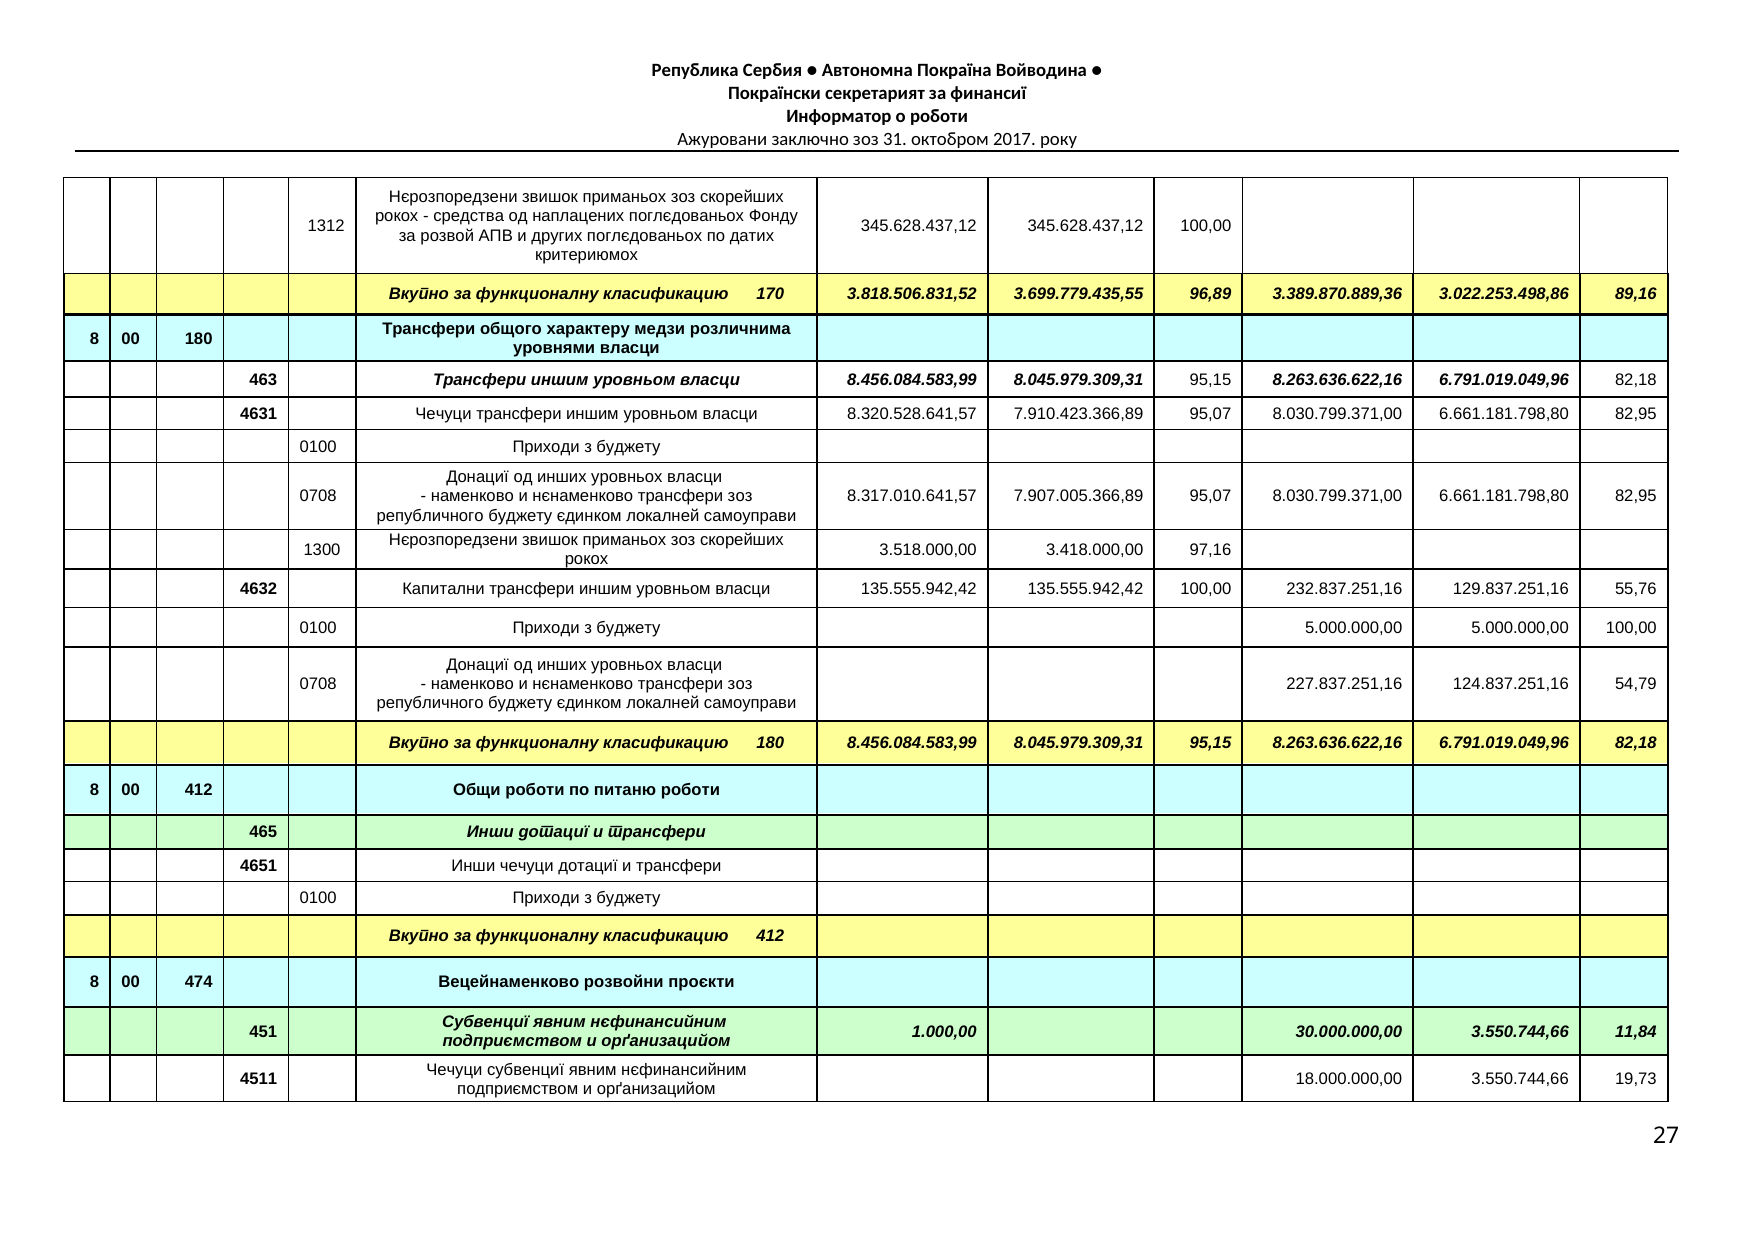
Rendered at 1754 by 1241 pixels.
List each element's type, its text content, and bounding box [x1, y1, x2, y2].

table_cell [111, 362, 156, 396]
table_cell [989, 1008, 1153, 1054]
table_cell [224, 766, 288, 813]
table_cell 4651 [224, 850, 288, 881]
table_cell 95,07 [1155, 398, 1241, 429]
table_cell 6.791.019.049,96 [1414, 722, 1579, 763]
table_cell Вецейнаменково розвойни проєкти [357, 958, 816, 1006]
table_cell 82,95 [1581, 398, 1667, 429]
table_cell Приходи з буджету [357, 882, 816, 913]
table_cell Донациї од инших уровньох власци - наменково и нєнаменково трансфери зоз републичного буджету єдинком локалней самоуправи [357, 648, 816, 720]
table_cell [1155, 1008, 1241, 1054]
table_cell [289, 1008, 355, 1054]
table_cell [111, 398, 156, 429]
table_cell 96,89 [1155, 274, 1241, 313]
table_cell [1414, 816, 1579, 848]
table_cell 4631 [224, 398, 288, 429]
table_cell 4511 [224, 1056, 288, 1101]
table_cell 0100 [289, 882, 355, 913]
table_cell [65, 362, 109, 396]
table_cell [289, 722, 355, 763]
table_cell 00 [111, 958, 156, 1006]
table_cell [1581, 316, 1667, 360]
table_cell [1414, 882, 1579, 913]
table_cell 463 [224, 362, 288, 396]
table_cell [1155, 850, 1241, 881]
table_cell Чечуци субвенциї явним нєфинансийним подприємством и орґанизацийом [357, 1056, 816, 1101]
table_cell [65, 722, 109, 763]
table_cell Субвенциї явним нєфинансийним подприємством и орґанизацийом [357, 1008, 816, 1054]
table_cell [224, 463, 288, 529]
table_cell 11,84 [1581, 1008, 1667, 1054]
table_cell [989, 766, 1153, 813]
table_cell 97,16 [1155, 530, 1241, 568]
table_cell [111, 1056, 156, 1101]
table_cell 1300 [289, 530, 355, 568]
table_cell [289, 570, 355, 607]
table_cell [65, 648, 109, 720]
table_cell Чечуци трансфери иншим уровньом власци [357, 398, 816, 429]
table_cell 8.045.979.309,31 [989, 362, 1153, 396]
table_cell [111, 530, 156, 568]
table_cell Инши чечуци дотациї и трансфери [357, 850, 816, 881]
table_cell 1312 [289, 178, 355, 273]
table_cell [818, 958, 987, 1006]
table_cell Трансфери общого характеру медзи розличнима уровнями власци [357, 316, 816, 360]
table_cell [157, 274, 223, 313]
table_cell [1414, 316, 1579, 360]
table_cell 232.837.251,16 [1243, 570, 1412, 607]
table_cell [224, 916, 288, 956]
table_cell Донациї од инших уровньох власци - наменково и нєнаменково трансфери зоз републичного буджету єдинком локалней самоуправи [357, 463, 816, 529]
table_cell [224, 430, 288, 462]
table_cell [65, 850, 109, 881]
table_cell Приходи з буджету [357, 608, 816, 646]
table_cell [65, 1008, 109, 1054]
table_cell 8.263.636.622,16 [1243, 362, 1412, 396]
table_cell [1414, 916, 1579, 956]
table_cell 95,15 [1155, 362, 1241, 396]
table_cell 135.555.942,42 [818, 570, 987, 607]
table_cell 3.818.506.831,52 [818, 274, 987, 313]
table_cell [1581, 816, 1667, 848]
table_cell Общи роботи по питаню роботи [357, 766, 816, 813]
table_cell [1581, 850, 1667, 881]
table_cell [65, 608, 109, 646]
table_cell Инши дотациї и трансфери [357, 816, 816, 848]
table_cell [65, 463, 109, 529]
table_cell [1581, 766, 1667, 813]
table_cell [65, 816, 109, 848]
table_cell 345.628.437,12 [989, 178, 1153, 273]
table_cell [224, 274, 288, 313]
table_cell [1155, 1056, 1241, 1101]
table_cell Нєрозпоредзени звишок приманьох зоз скорейших рокох [357, 530, 816, 568]
table_cell [1155, 430, 1241, 462]
table_cell 3.699.779.435,55 [989, 274, 1153, 313]
table_cell [989, 882, 1153, 913]
table_cell 82,18 [1581, 722, 1667, 763]
table_cell [1155, 608, 1241, 646]
table_cell [157, 570, 223, 607]
table_cell [1414, 178, 1579, 273]
table_cell [989, 958, 1153, 1006]
table_cell 465 [224, 816, 288, 848]
table_cell 412 [157, 766, 223, 813]
table_cell [818, 916, 987, 956]
table_cell [289, 316, 355, 360]
table_cell [65, 570, 109, 607]
table_cell [224, 648, 288, 720]
table_cell [1581, 530, 1667, 568]
table_cell [157, 178, 223, 273]
table_cell [111, 816, 156, 848]
table_cell 82,95 [1581, 463, 1667, 529]
table_cell [157, 1008, 223, 1054]
table_cell [111, 882, 156, 913]
table_cell 124.837.251,16 [1414, 648, 1579, 720]
table_cell [65, 882, 109, 913]
table_cell 0100 [289, 608, 355, 646]
table_cell 227.837.251,16 [1243, 648, 1412, 720]
table_cell [818, 850, 987, 881]
table_cell 0100 [289, 430, 355, 462]
table_cell [1580, 178, 1667, 273]
table_cell [1243, 816, 1412, 848]
table_cell 4632 [224, 570, 288, 607]
table_cell [65, 916, 109, 956]
table_cell [157, 882, 223, 913]
table_cell 100,00 [1155, 178, 1242, 273]
table_cell [224, 178, 288, 273]
table_cell [989, 648, 1153, 720]
table_cell [289, 816, 355, 848]
table_cell [65, 398, 109, 429]
table_cell [111, 274, 156, 313]
table_cell [818, 608, 987, 646]
table_cell [1243, 766, 1412, 813]
table_cell 6.791.019.049,96 [1414, 362, 1579, 396]
table_cell [157, 608, 223, 646]
table_cell Капитални трансфери иншим уровньом власци [357, 570, 816, 607]
table_cell 180 [157, 316, 223, 360]
table_cell [111, 463, 156, 529]
table_cell [1414, 766, 1579, 813]
table_cell [1414, 530, 1579, 568]
table_cell 7.907.005.366,89 [989, 463, 1153, 529]
table_cell [111, 430, 156, 462]
table_cell [289, 916, 355, 956]
table_cell 82,18 [1581, 362, 1667, 396]
table_cell [289, 398, 355, 429]
table_cell [157, 530, 223, 568]
table_cell [64, 178, 109, 273]
table_cell [157, 430, 223, 462]
table_cell 3.550.744,66 [1414, 1008, 1579, 1054]
table_cell [157, 1056, 223, 1101]
table_cell [1243, 530, 1412, 568]
table_cell 8 [65, 316, 109, 360]
table_cell 3.389.870.889,36 [1243, 274, 1412, 313]
table_cell [1581, 916, 1667, 956]
table_cell 5.000.000,00 [1414, 608, 1579, 646]
table_cell [111, 1008, 156, 1054]
table_cell 8 [65, 766, 109, 813]
table_cell [1581, 882, 1667, 913]
table_cell [224, 316, 288, 360]
table_cell [289, 958, 355, 1006]
table_cell [111, 850, 156, 881]
table_cell [1155, 958, 1241, 1006]
table_cell 8.456.084.583,99 [818, 362, 987, 396]
table_cell [1243, 430, 1412, 462]
table_cell 30.000.000,00 [1243, 1008, 1412, 1054]
table_cell [65, 274, 109, 313]
table_cell 451 [224, 1008, 288, 1054]
table_cell 474 [157, 958, 223, 1006]
table_cell [1243, 916, 1412, 956]
table_cell Нєрозпоредзени звишок приманьох зоз скорейших рокох - средства од наплацених поглєдованьох Фонду за розвой АПВ и других поглєдованьох по датих критериюмох [357, 178, 816, 273]
table_cell [818, 430, 987, 462]
table_cell 95,15 [1155, 722, 1241, 763]
table_cell 19,73 [1581, 1056, 1667, 1101]
table_cell [818, 882, 987, 913]
table_cell 0708 [289, 648, 355, 720]
table_cell [111, 722, 156, 763]
table_cell [989, 916, 1153, 956]
table_cell [989, 608, 1153, 646]
table_cell 8 [65, 958, 109, 1006]
table_cell [157, 722, 223, 763]
table_cell 8.456.084.583,99 [818, 722, 987, 763]
table_cell Приходи з буджету [357, 430, 816, 462]
table_cell 55,76 [1581, 570, 1667, 607]
table_cell [289, 850, 355, 881]
table_cell [289, 362, 355, 396]
table_cell [989, 430, 1153, 462]
table_cell [1155, 648, 1241, 720]
table_cell 8.263.636.622,16 [1243, 722, 1412, 763]
table_cell 100,00 [1581, 608, 1667, 646]
table_cell [224, 530, 288, 568]
table_cell [818, 648, 987, 720]
table_cell [157, 816, 223, 848]
table_cell [818, 316, 987, 360]
table_cell 345.628.437,12 [818, 178, 987, 273]
table_cell [65, 530, 109, 568]
table_cell [1581, 958, 1667, 1006]
table_cell 00 [111, 766, 156, 813]
table_cell [111, 608, 156, 646]
table_cell 54,79 [1581, 648, 1667, 720]
table_cell [224, 608, 288, 646]
table_cell [157, 463, 223, 529]
table_cell [157, 362, 223, 396]
table_cell [1243, 882, 1412, 913]
table_cell 5.000.000,00 [1243, 608, 1412, 646]
table_cell [65, 1056, 109, 1101]
table_cell 3.518.000,00 [818, 530, 987, 568]
table_cell [111, 648, 156, 720]
table_cell Вкупно за функционалну класификацию 170 [357, 274, 816, 313]
table_cell [818, 766, 987, 813]
table_cell 1.000,00 [818, 1008, 987, 1054]
table_cell [111, 570, 156, 607]
table_cell 00 [111, 316, 156, 360]
table_cell [289, 766, 355, 813]
table_cell [157, 916, 223, 956]
table_cell [289, 1056, 355, 1101]
table_cell [157, 648, 223, 720]
table_cell Вкупно за функционалну класификацию 412 [357, 916, 816, 956]
table_cell 0708 [289, 463, 355, 529]
table_cell [818, 1056, 987, 1101]
table_cell 3.418.000,00 [989, 530, 1153, 568]
table_cell 6.661.181.798,80 [1414, 398, 1579, 429]
table_cell 8.030.799.371,00 [1243, 463, 1412, 529]
table_cell 8.045.979.309,31 [989, 722, 1153, 763]
table_cell [1243, 958, 1412, 1006]
table_cell [1155, 316, 1241, 360]
table_cell [1155, 766, 1241, 813]
table_cell 8.317.010.641,57 [818, 463, 987, 529]
table_cell 8.030.799.371,00 [1243, 398, 1412, 429]
table_cell 100,00 [1155, 570, 1241, 607]
table_cell 3.550.744,66 [1414, 1056, 1579, 1101]
table_cell [989, 816, 1153, 848]
table_cell [1243, 178, 1413, 273]
table_cell [1243, 850, 1412, 881]
table_cell [989, 850, 1153, 881]
table_cell [1155, 882, 1241, 913]
table_cell [224, 958, 288, 1006]
table_cell [1414, 958, 1579, 1006]
table_cell [111, 916, 156, 956]
table_cell [1581, 430, 1667, 462]
table_cell [224, 722, 288, 763]
table_cell Трансфери иншим уровньом власци [357, 362, 816, 396]
table_cell Вкупно за функционалну класификацию 180 [357, 722, 816, 763]
table_cell [1414, 850, 1579, 881]
table_cell 3.022.253.498,86 [1414, 274, 1579, 313]
table_cell [989, 316, 1153, 360]
table_cell 18.000.000,00 [1243, 1056, 1412, 1101]
table_cell [1155, 916, 1241, 956]
table_cell [989, 1056, 1153, 1101]
table_cell 135.555.942,42 [989, 570, 1153, 607]
table_cell [157, 398, 223, 429]
table_cell [224, 882, 288, 913]
table_cell 89,16 [1581, 274, 1667, 313]
table_cell 95,07 [1155, 463, 1241, 529]
table_cell [1155, 816, 1241, 848]
table_cell 8.320.528.641,57 [818, 398, 987, 429]
table_cell 129.837.251,16 [1414, 570, 1579, 607]
table_cell [111, 178, 156, 273]
table_cell [65, 430, 109, 462]
table_cell [818, 816, 987, 848]
table_cell 6.661.181.798,80 [1414, 463, 1579, 529]
table_cell 7.910.423.366,89 [989, 398, 1153, 429]
table_cell [157, 850, 223, 881]
table_cell [289, 274, 355, 313]
table_cell [1243, 316, 1412, 360]
table_cell [1414, 430, 1579, 462]
